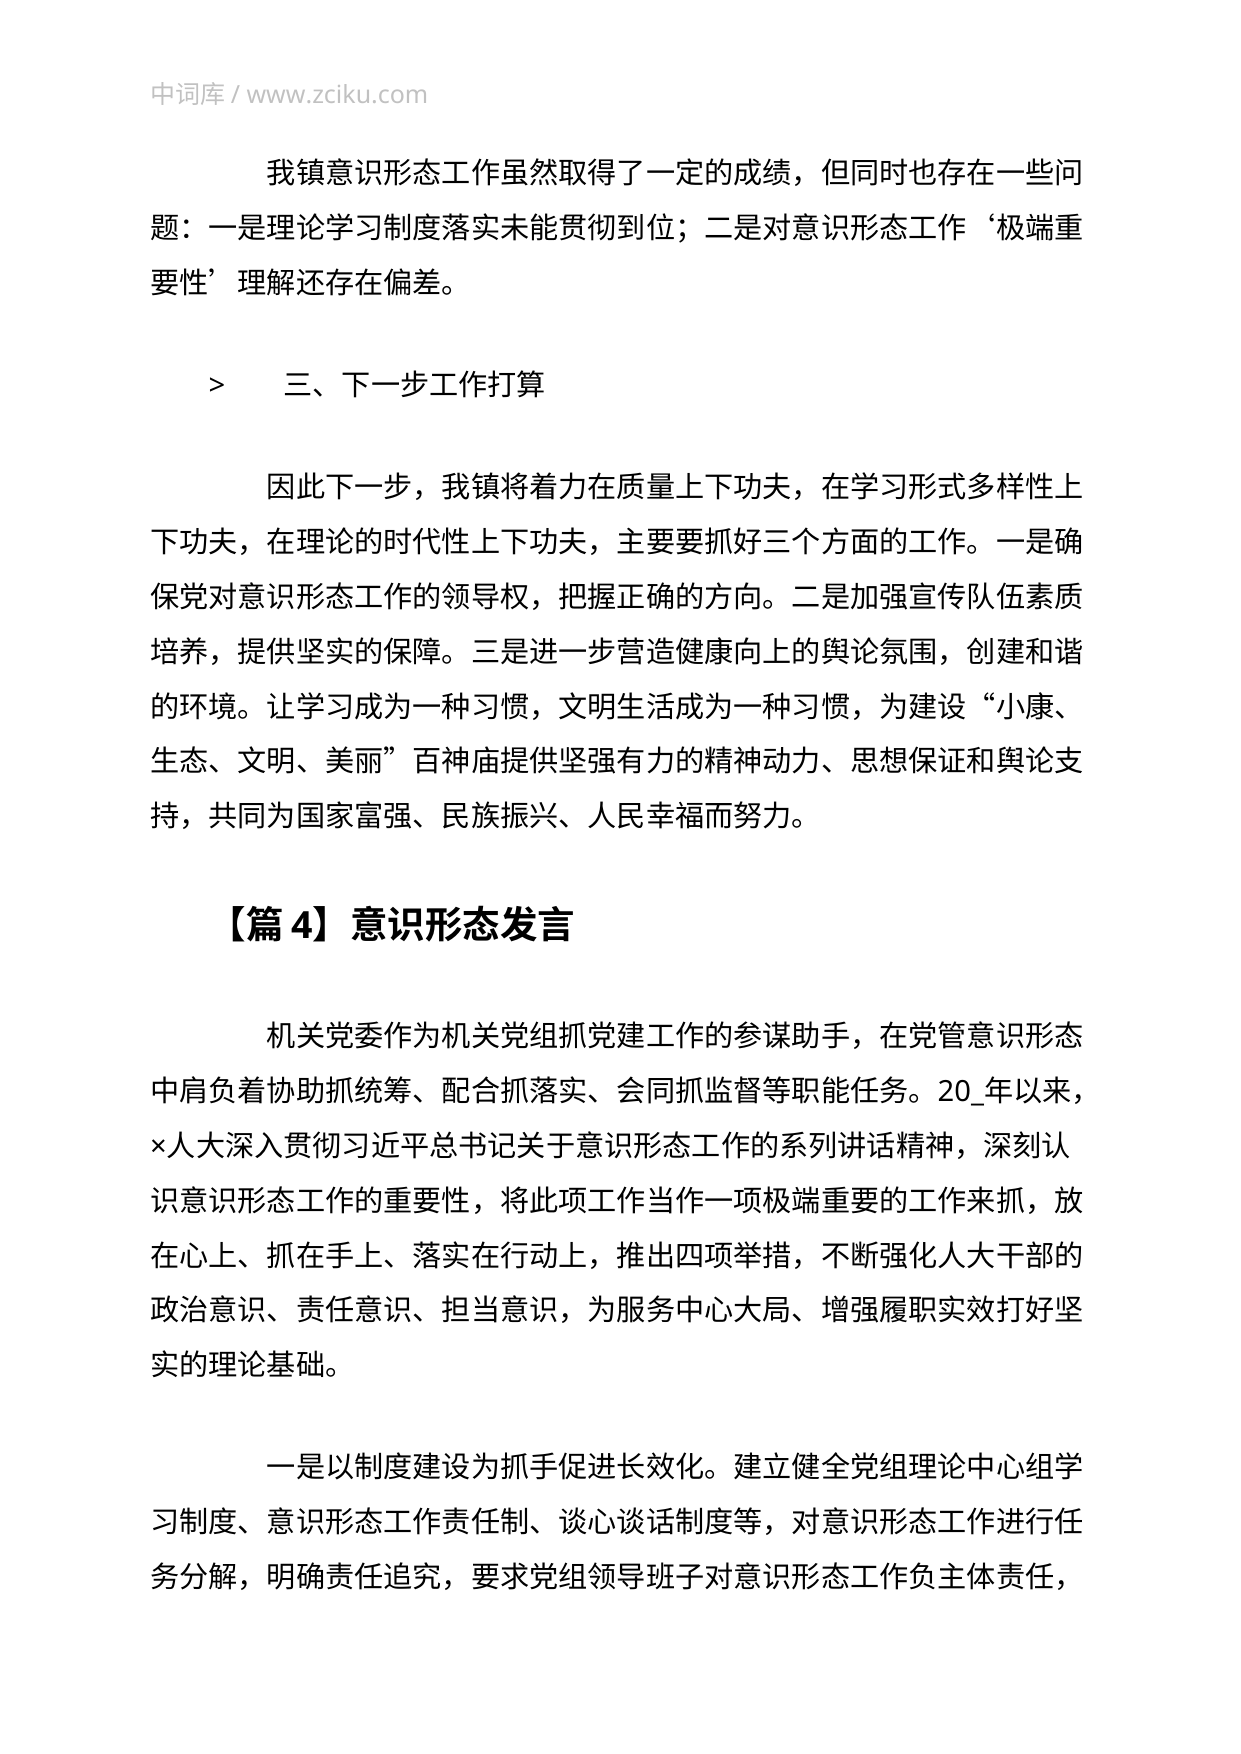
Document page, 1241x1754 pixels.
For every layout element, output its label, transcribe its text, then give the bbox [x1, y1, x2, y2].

text 【篇4】意识形态发言 [150, 895, 1090, 949]
text 我镇意识形态工作虽然取得了一定的成绩，但同时也存在一些问题：一是理论学习制度落实未能贯彻到位；二是对意识形态工作‘极端重要性’理解还存在偏差。 [150, 150, 1090, 302]
text 因此下一步，我镇将着力在质量上下功夫，在学习形式多样性上下功夫，在理论的时代性上下功夫，主要要抓好三个方面的工作。一是确保党对意识形态工作的领导权，把握正确的方向。二是加强宣传队伍素质培养，提供坚实的保障。三是进一步营造健康向上的舆论氛围，创建和谐的环境。让学习成为一种习惯，文明生活成为一种习惯，为建设“小康、生态、文明、美丽”百神庙提供坚强有力的精神动力、思想保证和舆论支持，共同为国家富强、民族振兴、人民幸福而努力。 [150, 463, 1090, 835]
text 机关党委作为机关党组抓党建工作的参谋助手，在党管意识形态中肩负着协助抓统筹、配合抓落实、会同抓监督等职能任务。20_年以来，×人大深入贯彻习近平总书记关于意识形态工作的系列讲话精神，深刻认识意识形态工作的重要性，将此项工作当作一项极端重要的工作来抓，放在心上、抓在手上、落实在行动上，推出四项举措，不断强化人大干部的政治意识、责任意识、担当意识，为服务中心大局、增强履职实效打好坚实的理论基础。 [150, 1012, 1090, 1384]
text > 三、下一步工作打算 [150, 362, 1090, 404]
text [150, 1444, 1090, 1596]
